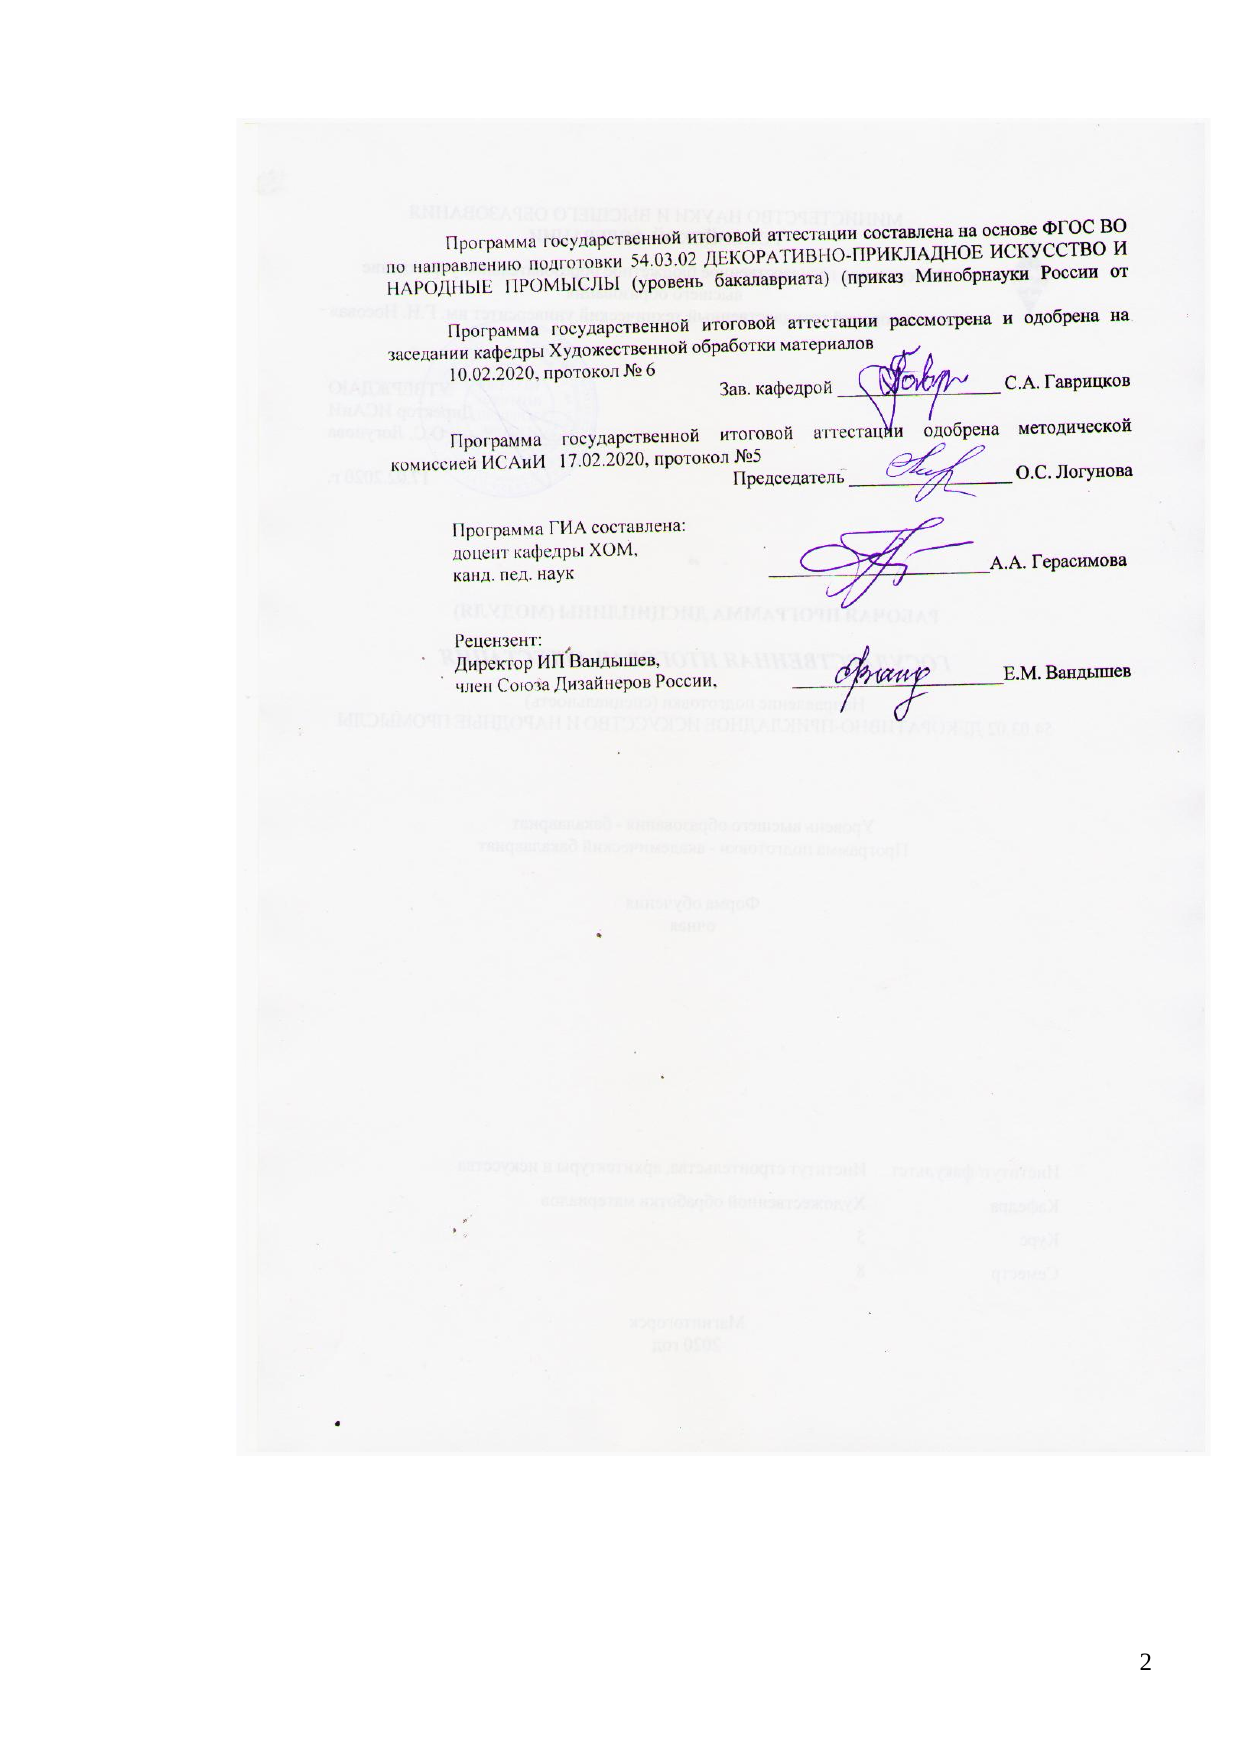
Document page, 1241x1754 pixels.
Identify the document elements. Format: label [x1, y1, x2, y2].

picture [236, 118, 1211, 1456]
